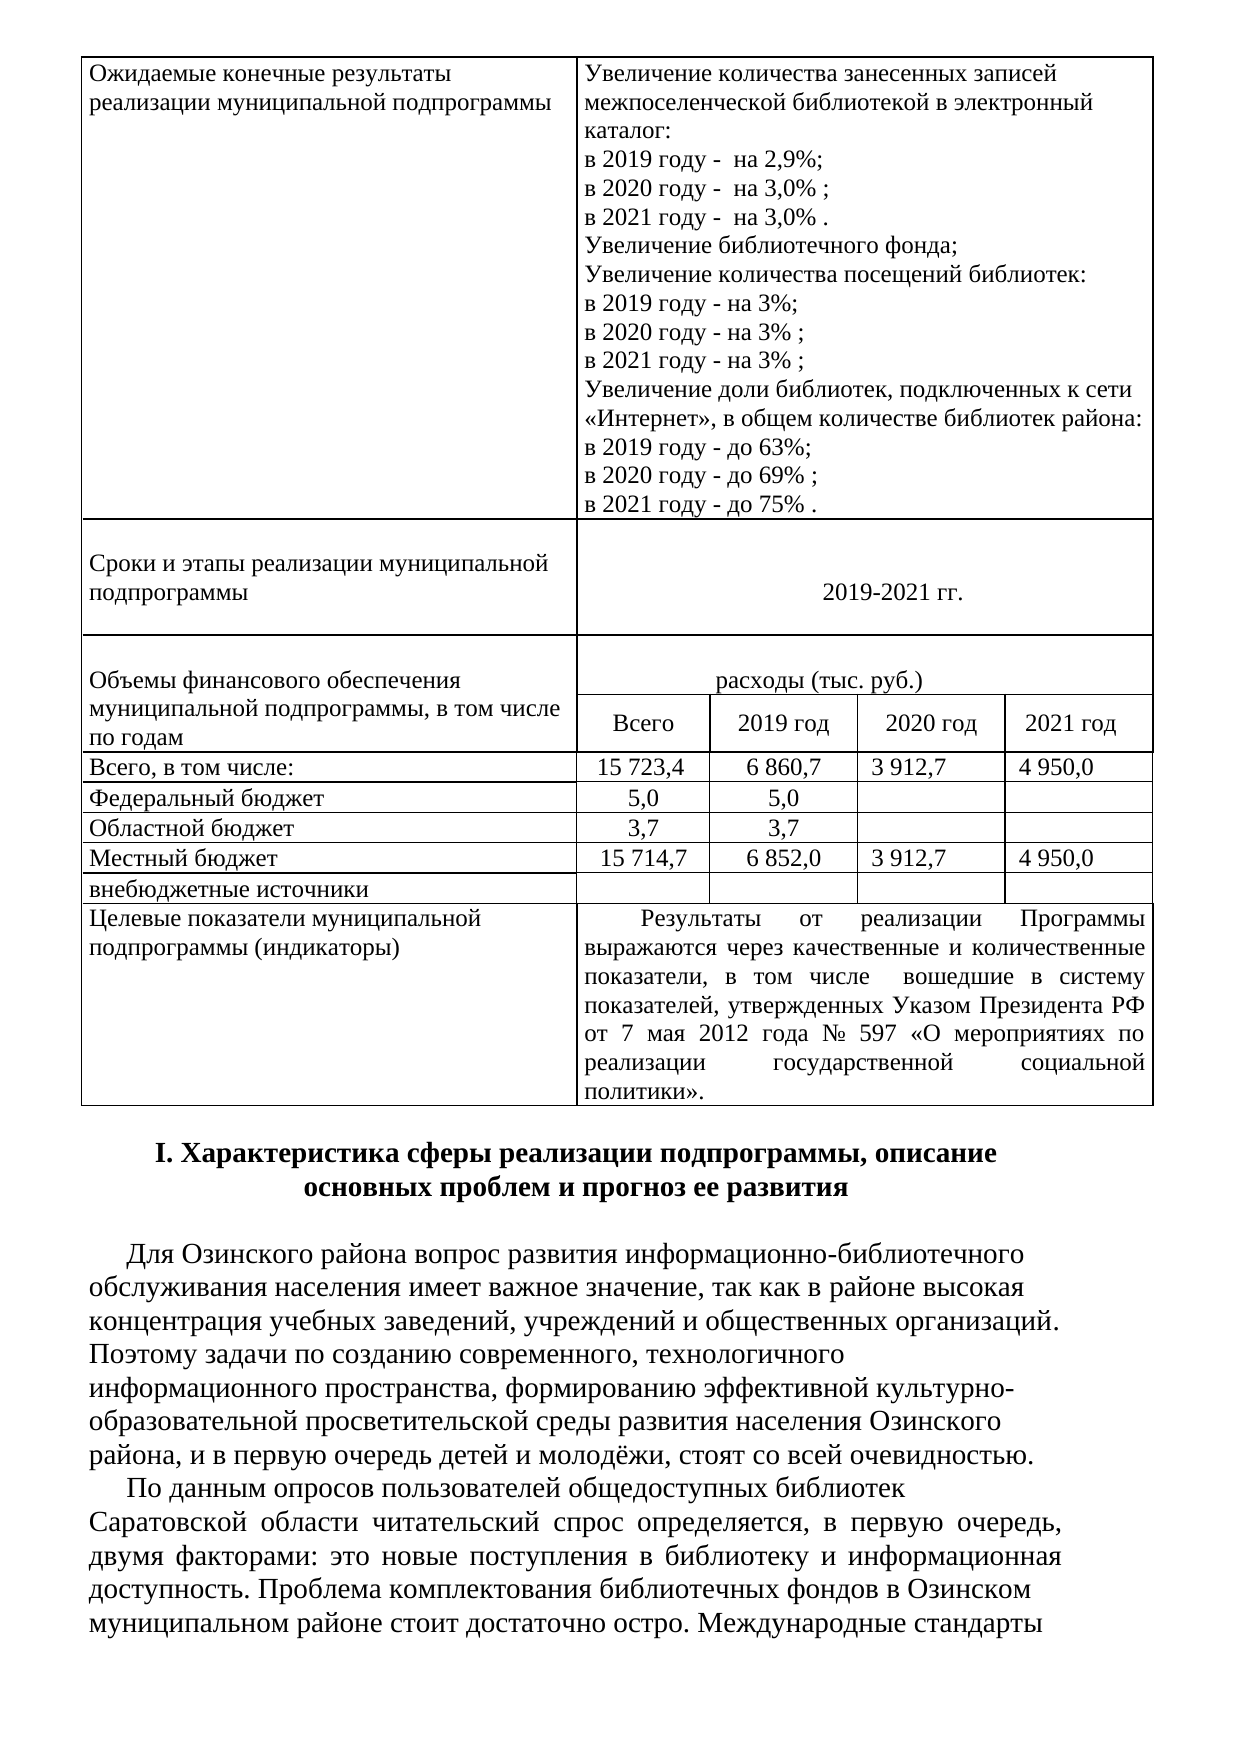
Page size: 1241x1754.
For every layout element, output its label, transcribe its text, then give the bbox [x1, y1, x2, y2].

table_cell 3 912,7 [858, 843, 1004, 872]
text Для Озинского района вопрос развития информационно-библиотечного обслуживания населения имеет важное значение, так как в районе высокая концентрация учебных заведений, учреждений и общественных организаций. Поэтому задачи по созданию современного, технологичного информационного пространства, формированию эффективной культурно-образовательной просветительской среды развития населения Озинского района, и в первую очередь детей и молодёжи, стоят со всей очевидностью. [89, 1236, 1063, 1471]
text I. Характеристика сферы реализации подпрограммы, описание [89, 1135, 1063, 1169]
table_cell Увеличение количества занесенных записей межпоселенческой библиотекой в электронный каталог: в 2019 году - на 2,9%; в 2020 году - на 3,0% ; в 2021 году - на 3,0% . Увеличение библиотечного фонда; Увеличение количества посещений библиотек: в 2019 году - на 3%; в 2020 году - на 3% ; в 2021 году - на 3% ; Увеличение доли библиотек, подключенных к сети «Интернет», в общем количестве библиотек района: в 2019 году - до 63%; в 2020 году - до 69% ; в 2021 году - до 75% . [578, 58, 1152, 518]
table_cell 2021 год [1006, 695, 1152, 751]
table_cell [1006, 873, 1152, 902]
table_cell Результаты от реализации Программы выражаются через качественные и количественные показатели, в том числе вошедшие в систему показателей, утвержденных Указом Президента РФ от 7 мая 2012 года № 597 «О мероприятиях по реализации государственной социальной политики». [578, 904, 1152, 1105]
text По данным опросов пользователей общедоступных библиотек [89, 1471, 1063, 1504]
table_cell 5,0 [577, 782, 709, 812]
table_cell 15 714,7 [577, 843, 709, 872]
table_cell Местный бюджет [82, 843, 576, 872]
table_cell 2019-2021 гг. [578, 520, 1152, 634]
table_cell 4 950,0 [1006, 843, 1152, 872]
table_cell [710, 873, 857, 902]
table_cell расходы (тыс. руб.) [578, 636, 1152, 693]
table_cell Объемы финансового обеспечения муниципальной подпрограммы, в том числе по годам [82, 635, 576, 751]
table_cell Всего, в том числе: [82, 752, 576, 781]
table_cell [1006, 813, 1152, 842]
table_cell Сроки и этапы реализации муниципальной подпрограммы [82, 519, 576, 634]
table_cell 3,7 [710, 813, 857, 842]
table_cell Целевые показатели муниципальной подпрограммы (индикаторы) [82, 904, 576, 1105]
table_cell [858, 782, 1004, 812]
table_cell 3 912,7 [858, 753, 1004, 781]
table_cell 15 723,4 [577, 753, 709, 781]
text Саратовской области читательский спрос определяется, в первую очередь, двумя факторами: это новые поступления в библиотеку и информационная доступность. Проблема комплектования библиотечных фондов в Озинском [89, 1504, 1063, 1605]
table_cell Федеральный бюджет [82, 782, 576, 812]
text муниципальном районе стоит достаточно остро. Международные стандарты [89, 1605, 1063, 1638]
table_cell [577, 873, 709, 902]
table_cell Ожидаемые конечные результаты реализации муниципальной подпрограммы [82, 58, 576, 518]
table_cell 6 860,7 [710, 753, 857, 781]
table_cell [1006, 782, 1152, 812]
table_cell Областной бюджет [82, 813, 576, 842]
text основных проблем и прогноз ее развития [89, 1169, 1063, 1202]
table_cell [858, 813, 1004, 842]
table_cell [858, 873, 1004, 902]
table_cell 6 852,0 [710, 843, 857, 872]
table_cell 2020 год [858, 695, 1004, 751]
table_cell 5,0 [710, 782, 857, 812]
table_cell 2019 год [711, 695, 857, 751]
table_cell 3,7 [577, 813, 709, 842]
table_cell Всего [578, 695, 709, 751]
table_cell внебюджетные источники [82, 873, 576, 902]
table_cell 4 950,0 [1006, 753, 1152, 781]
